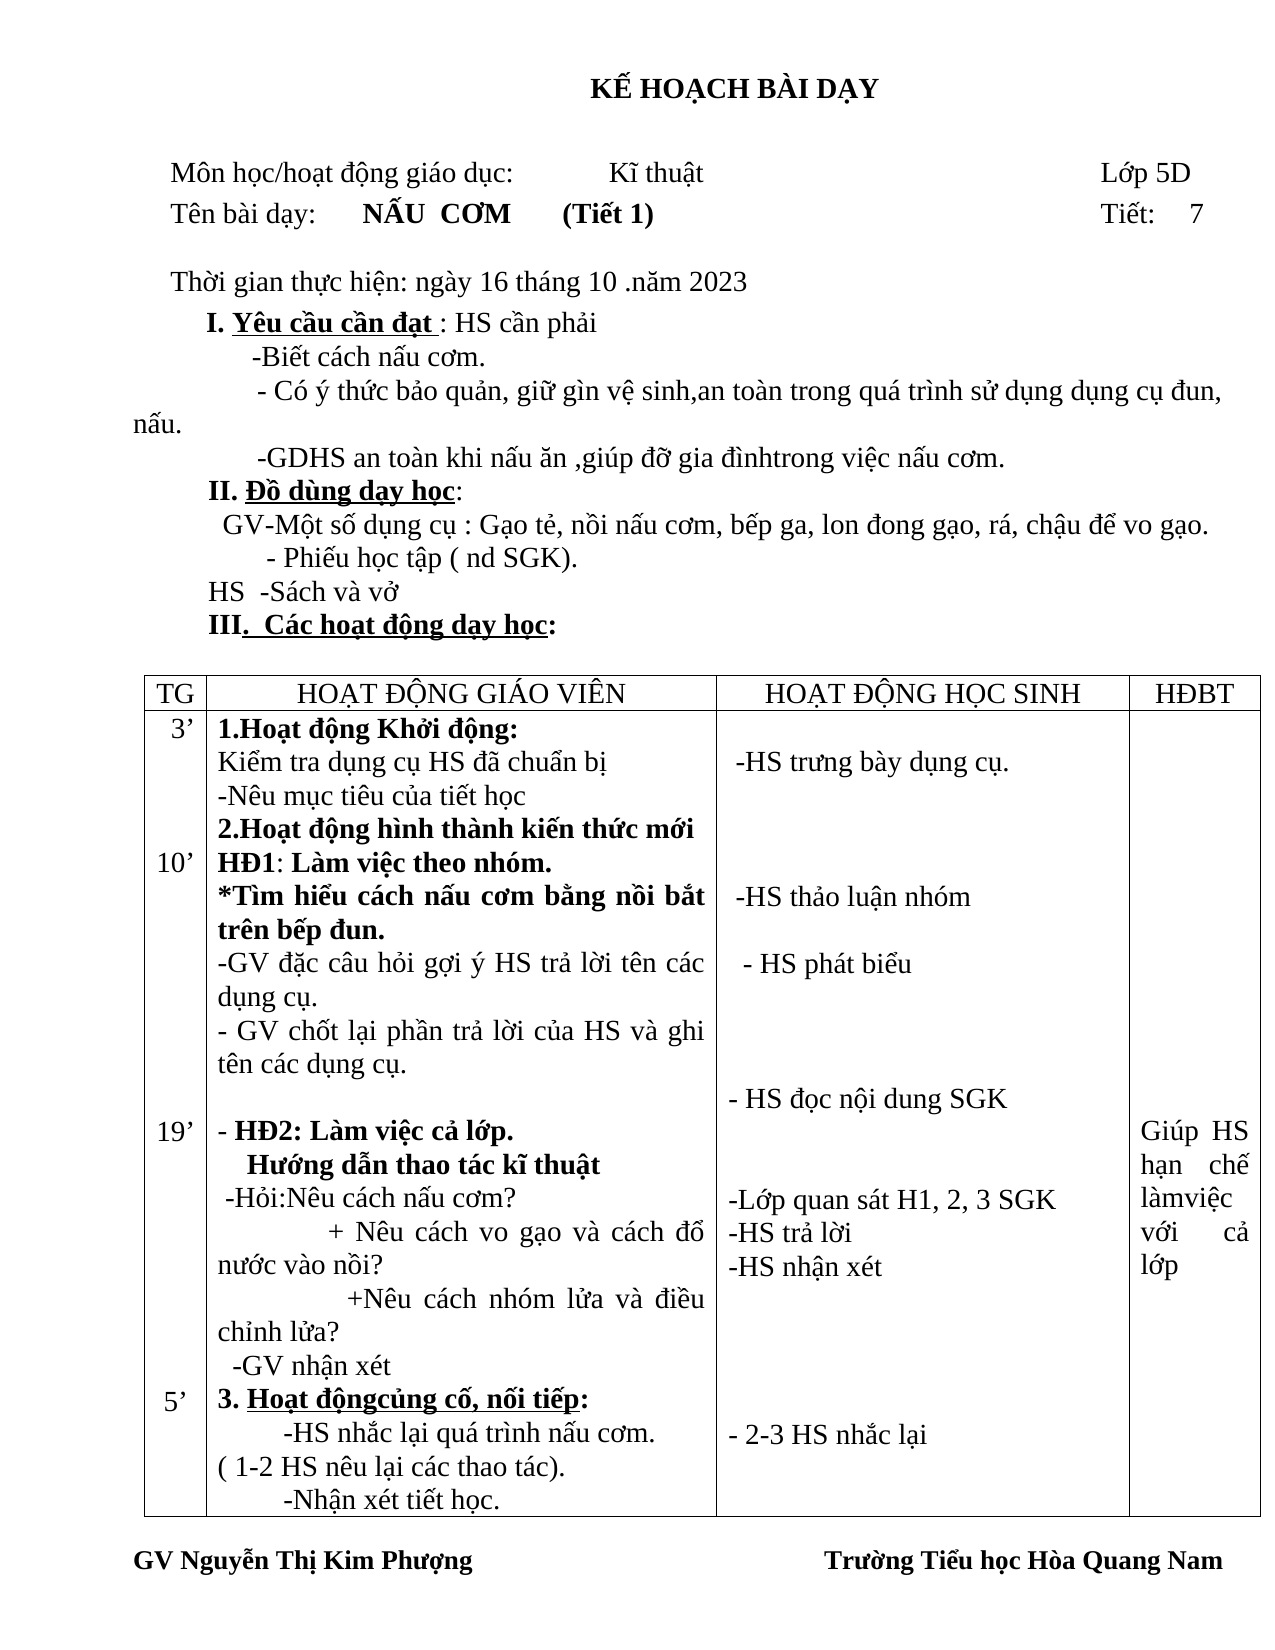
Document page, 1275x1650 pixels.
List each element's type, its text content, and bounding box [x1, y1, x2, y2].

text I. Yêu cầu cần đạt : HS cần phải [133, 306, 1237, 339]
text - Phiếu học tập ( nd SGK). [133, 540, 1237, 574]
text II. Đồ dùng dạy học: [133, 473, 1237, 507]
table_header TG [145, 676, 206, 710]
table_header KẾ HOẠCH BÀI DẠY [159, 71, 1275, 155]
table_header HOẠT ĐỘNG GIÁO VIÊN [207, 676, 716, 710]
text -GDHS an toàn khi nấu ăn ,giúp đỡ gia đìnhtrong việc nấu cơm. [133, 440, 1237, 473]
table_cell Tiết: [1089, 197, 1178, 264]
text GV-Một số dụng cụ : Gạo tẻ, nồi nấu cơm, bếp ga, lon đong gạo, rá, chậu để vo gạo. [133, 507, 1237, 540]
text III. Các hoạt động dạy học: [133, 607, 1237, 641]
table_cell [717, 711, 1129, 1516]
table_cell Thời gian thực hiện: ngày 16 tháng 10 .năm 2023 [159, 264, 1275, 306]
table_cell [1130, 711, 1260, 1516]
text - Có ý thức bảo quản, giữ gìn vệ sinh,an toàn trong quá trình sử dụng dụng cụ đun, nấu. [133, 373, 1237, 440]
table_cell Kĩ thuật [598, 155, 1089, 197]
table_cell Tên bài dạy: [159, 197, 351, 264]
table_cell Môn học/hoạt động giáo dục: [159, 155, 597, 197]
table_header HĐBT [1130, 676, 1260, 710]
table_cell 3’ 10’ 19’ 5’ [145, 711, 206, 1516]
table_header HOẠT ĐỘNG HỌC SINH [717, 676, 1129, 710]
table_cell 7 [1178, 197, 1275, 264]
text HS -Sách và vở [133, 574, 1237, 607]
table_cell NẤU CƠM (Tiết 1) [351, 197, 1089, 264]
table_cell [207, 711, 716, 1516]
table_cell Lớp 5D [1089, 155, 1275, 197]
text -Biết cách nấu cơm. [133, 339, 1237, 373]
